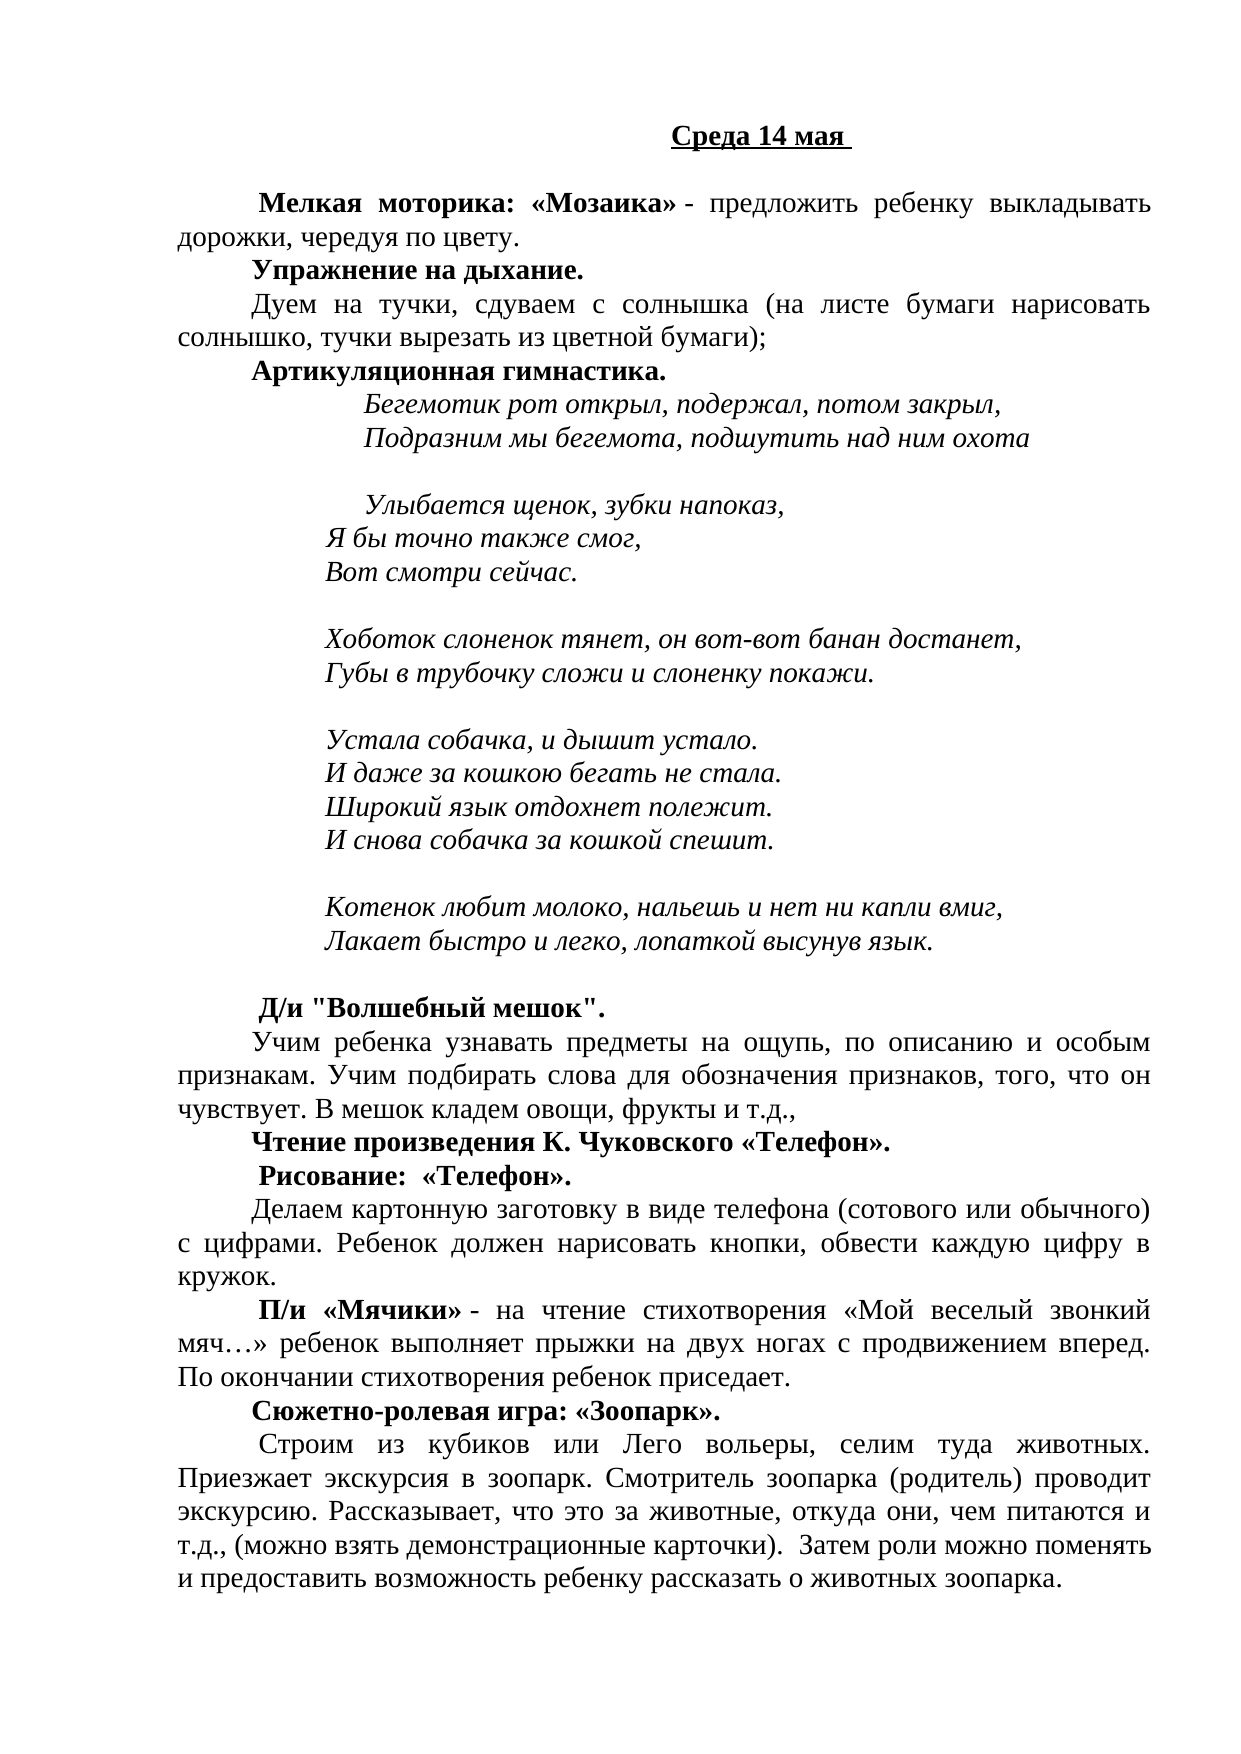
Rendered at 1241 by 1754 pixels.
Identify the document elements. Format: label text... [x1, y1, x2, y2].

text Лакает быстро и легко, лопаткой высунув язык. [251, 923, 1152, 957]
text Устала собачка, и дышит устало. [251, 722, 1152, 755]
text Подразним мы бегемота, подшутить над ним охота [290, 420, 1152, 453]
text Бегемотик рот открыл, подержал, потом закрыл, [290, 386, 1152, 420]
text Чтение произведения К. Чуковского «Телефон». [177, 1124, 1152, 1158]
text Губы в трубочку сложи и слоненку покажи. [251, 655, 1152, 688]
text Сюжетно-ролевая игра: «Зоопарк». [177, 1393, 1152, 1426]
text Делаем картонную заготовку в виде телефона (сотового или обычного) с цифрами. Ребенок должен нарисовать кнопки, обвести каждую цифру в кружок. [177, 1191, 1152, 1292]
text Учим ребенка узнавать предметы на ощупь, по описанию и особым признакам. Учим подбирать слова для обозначения признаков, того, что он чувствует. В мешок кладем овощи, фрукты и т.д., [177, 1024, 1152, 1124]
text Широкий язык отдохнет полежит. [251, 789, 1152, 822]
text Строим из кубиков или Лего вольеры, селим туда животных. Приезжает экскурсия в зоопарк. Смотритель зоопарка (родитель) проводит экскурсию. Рассказывает, что это за животные, откуда они, чем питаются и т.д., (можно взять демонстрационные карточки). Затем роли можно поменять и предоставить возможность ребенку рассказать о животных зоопарка. [177, 1426, 1152, 1594]
text Среда 14 мая [290, 118, 1152, 152]
text Котенок любит молоко, нальешь и нет ни капли вмиг, [251, 889, 1152, 923]
text И даже за кошкою бегать не стала. [251, 755, 1152, 789]
text Дуем на тучки, сдуваем с солнышка (на листе бумаги нарисовать солнышко, тучки вырезать из цветной бумаги); [177, 286, 1152, 353]
text Упражнение на дыхание. [177, 252, 1152, 286]
text И снова собачка за кошкой спешит. [251, 822, 1152, 856]
text Артикуляционная гимнастика. [177, 353, 1152, 386]
text Я бы точно также смог, [252, 521, 1152, 554]
text Мелкая моторика: «Мозаика» - предложить ребенку выкладывать дорожки, чередуя по цвету. [177, 185, 1152, 252]
text Улыбается щенок, зубки напоказ, [290, 487, 1152, 521]
text Вот смотри сейчас. [251, 554, 1152, 588]
text Рисование: «Телефон». [177, 1158, 1152, 1191]
text Хоботок слоненок тянет, он вот-вот банан достанет, [251, 621, 1152, 655]
text Д/и "Волшебный мешок". [177, 990, 1152, 1024]
text П/и «Мячики» - на чтение стихотворения «Мой веселый звонкий мяч…» ребенок выполняет прыжки на двух ногах с продвижением вперед. По окончании стихотворения ребенок приседает. [177, 1292, 1152, 1393]
